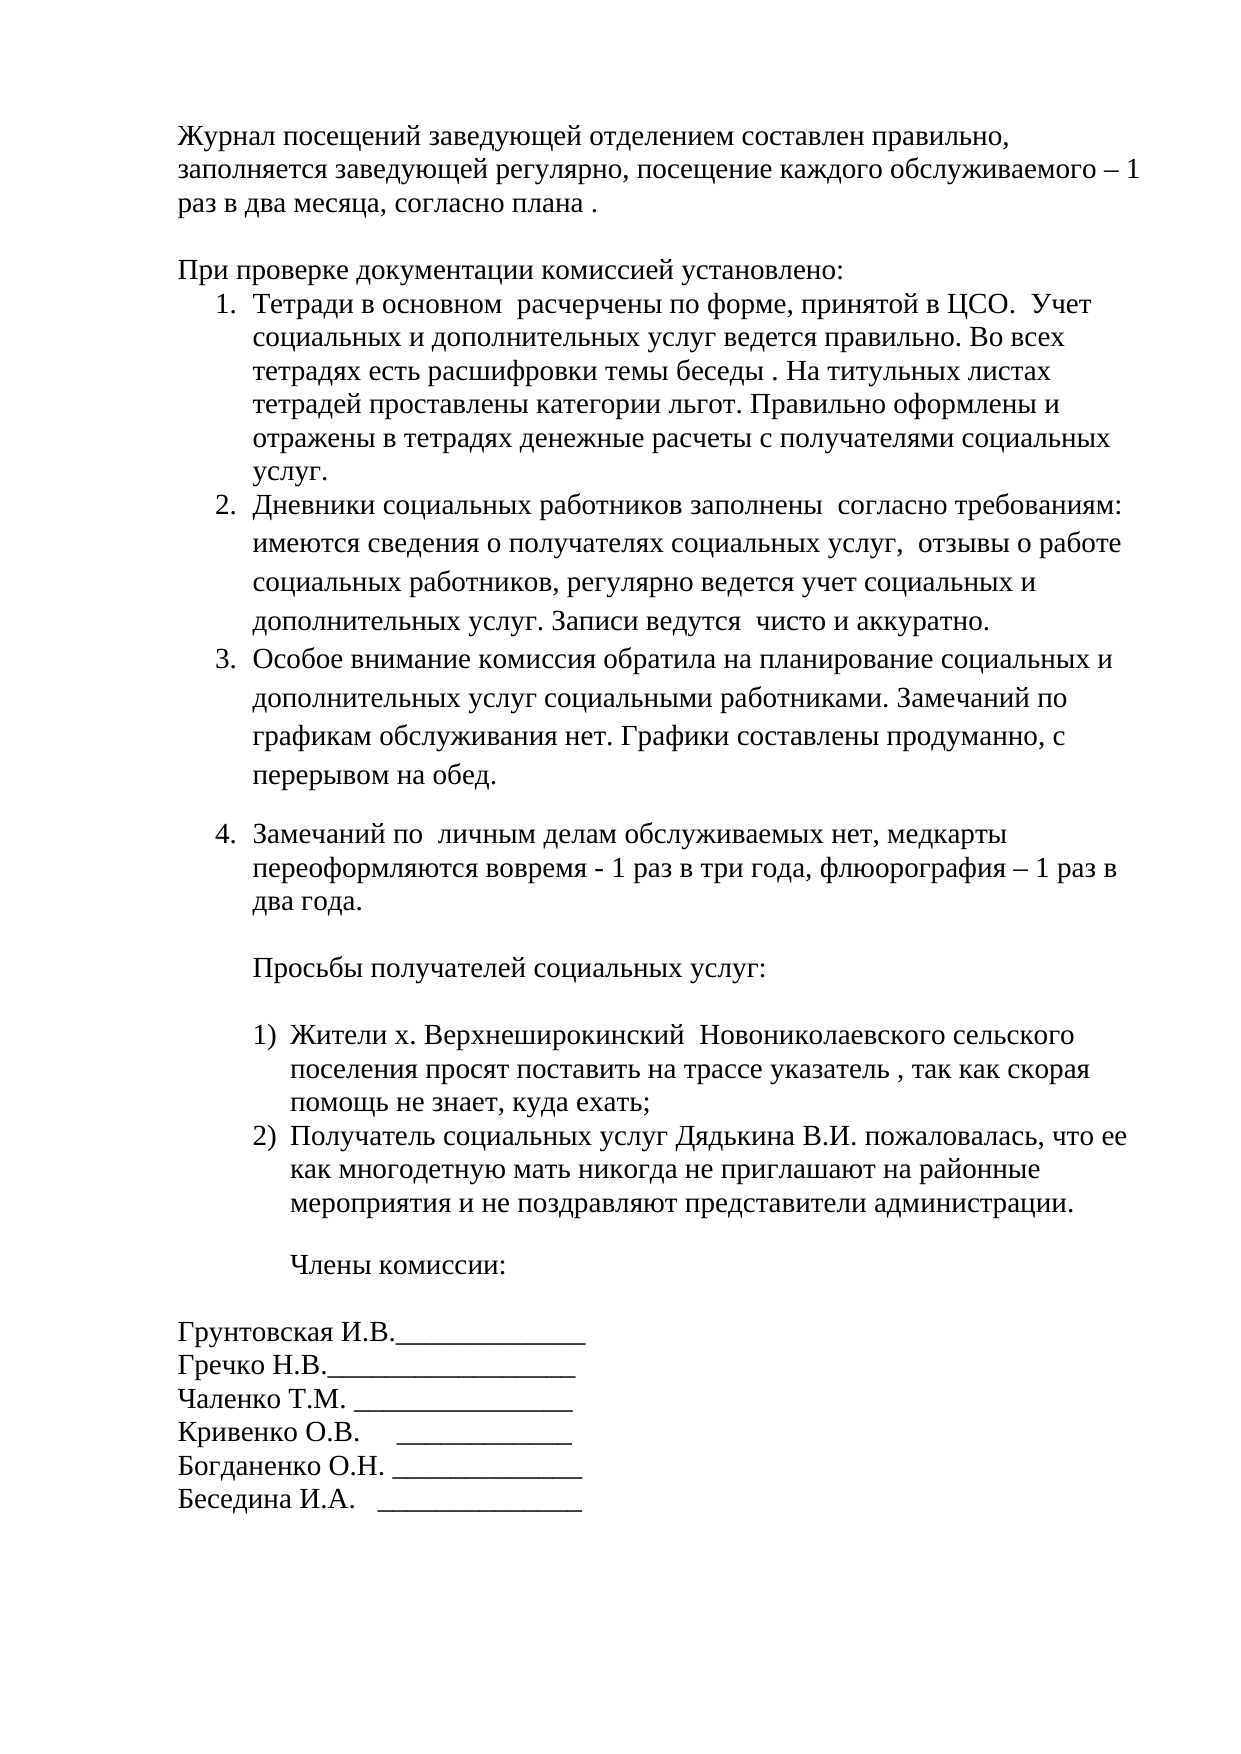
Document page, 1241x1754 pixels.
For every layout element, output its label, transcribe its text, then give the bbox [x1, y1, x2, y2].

text Просьбы получателей социальных услуг: [252, 950, 1152, 984]
list Дневники социальных работников заполнены согласно требованиям: имеются сведения о получателях социальных услуг, отзывы о работе социальных работников, регулярно ведется учет социальных и дополнительных услуг. Записи ведутся чисто и аккуратно. [215, 487, 1152, 636]
text Богданенко О.Н. _____________ [177, 1448, 1152, 1482]
text Журнал посещений заведующей отделением составлен правильно, заполняется заведующей регулярно, посещение каждого обслуживаемого – 1 раз в два месяца, согласно плана . [177, 118, 1152, 219]
list Получатель социальных услуг Дядькина В.И. пожаловалась, что ее как многодетную мать никогда не приглашают на районные мероприятия и не поздравляют представители администрации. [252, 1118, 1152, 1219]
text Чаленко Т.М. _______________ [177, 1381, 1152, 1414]
text При проверке документации комиссией установлено: [177, 252, 1152, 286]
text Беседина И.А. ______________ [177, 1482, 1152, 1515]
list Тетради в основном расчерчены по форме, принятой в ЦСО. Учет социальных и дополнительных услуг ведется правильно. Во всех тетрадях есть расшифровки темы беседы . На титульных листах тетрадей проставлены категории льгот. Правильно оформлены и отражены в тетрадях денежные расчеты с получателями социальных услуг. [215, 286, 1152, 487]
text Грунтовская И.В._____________ [177, 1314, 1152, 1347]
text Гречко Н.В._________________ [177, 1347, 1152, 1381]
list Жители х. Верхнеширокинский Новониколаевского сельского поселения просят поставить на трассе указатель , так как скорая помощь не знает, куда ехать; [252, 1017, 1152, 1118]
list Замечаний по личным делам обслуживаемых нет, медкарты переоформляются вовремя - 1 раз в три года, флюорография – 1 раз в два года. [215, 816, 1152, 917]
list Особое внимание комиссия обратила на планирование социальных и дополнительных услуг социальными работниками. Замечаний по графикам обслуживания нет. Графики составлены продуманно, с перерывом на обед. [215, 641, 1152, 790]
text Кривенко О.В. ____________ [177, 1414, 1152, 1448]
list Члены комиссии: [290, 1247, 1152, 1280]
